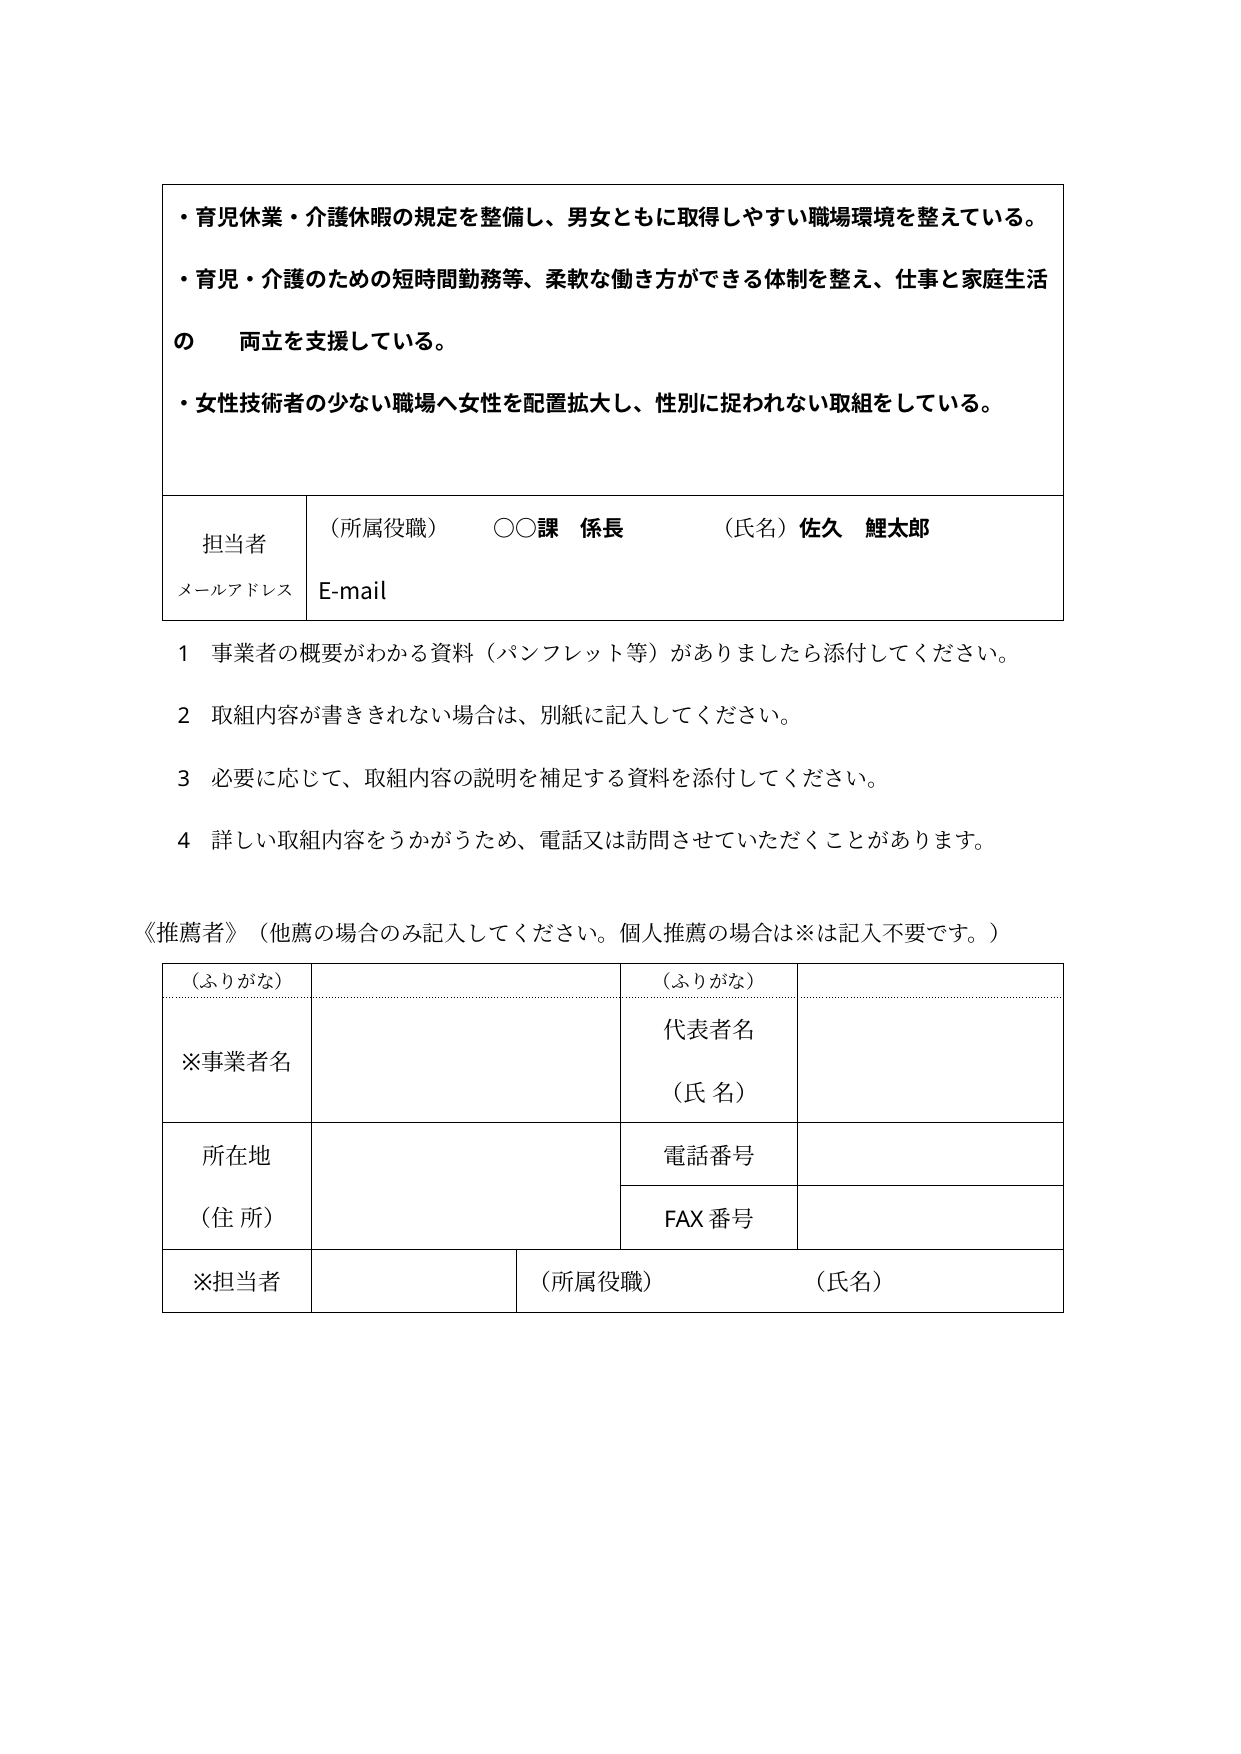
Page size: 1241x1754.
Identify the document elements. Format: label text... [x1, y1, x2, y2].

text 2 取組内容が書ききれない場合は、別紙に記入してください。 [177, 683, 1063, 746]
table_cell [312, 997, 620, 1122]
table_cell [163, 185, 1063, 495]
text 4 詳しい取組内容をうかがうため、電話又は訪問させていただくことがあります。 [177, 808, 1063, 870]
table_cell ※担当者 [163, 1250, 311, 1312]
table_cell （所属役職） （氏名） [517, 1250, 1063, 1312]
table_cell 担当者 メールアドレス [163, 496, 306, 620]
table_cell [798, 997, 1063, 1122]
table_cell 代表者名 （氏 名） [621, 997, 797, 1122]
table_cell [312, 1250, 516, 1312]
text 1 事業者の概要がわかる資料（パンフレット等）がありましたら添付してください。 [177, 621, 1063, 683]
table_cell 所在地 （住 所） [163, 1123, 311, 1248]
table_cell ※事業者名 [163, 997, 311, 1122]
table_header [312, 964, 620, 997]
table_cell [312, 1123, 620, 1248]
table_cell （所属役職） ○○課 係長 （氏名）佐久 鯉太郎 E-mail [307, 496, 1063, 620]
text 3 必要に応じて、取組内容の説明を補足する資料を添付してください。 [177, 746, 1063, 808]
table_cell [798, 1186, 1063, 1248]
table_header [798, 964, 1063, 997]
table_header （ふりがな） [163, 964, 311, 997]
text 《推薦者》（他薦の場合のみ記入してください。個人推薦の場合は※は記入不要です。） [133, 901, 1063, 963]
table_cell FAX番号 [621, 1186, 797, 1248]
table_cell 電話番号 [621, 1123, 797, 1185]
table_cell [798, 1123, 1063, 1185]
table_header （ふりがな） [621, 964, 797, 997]
